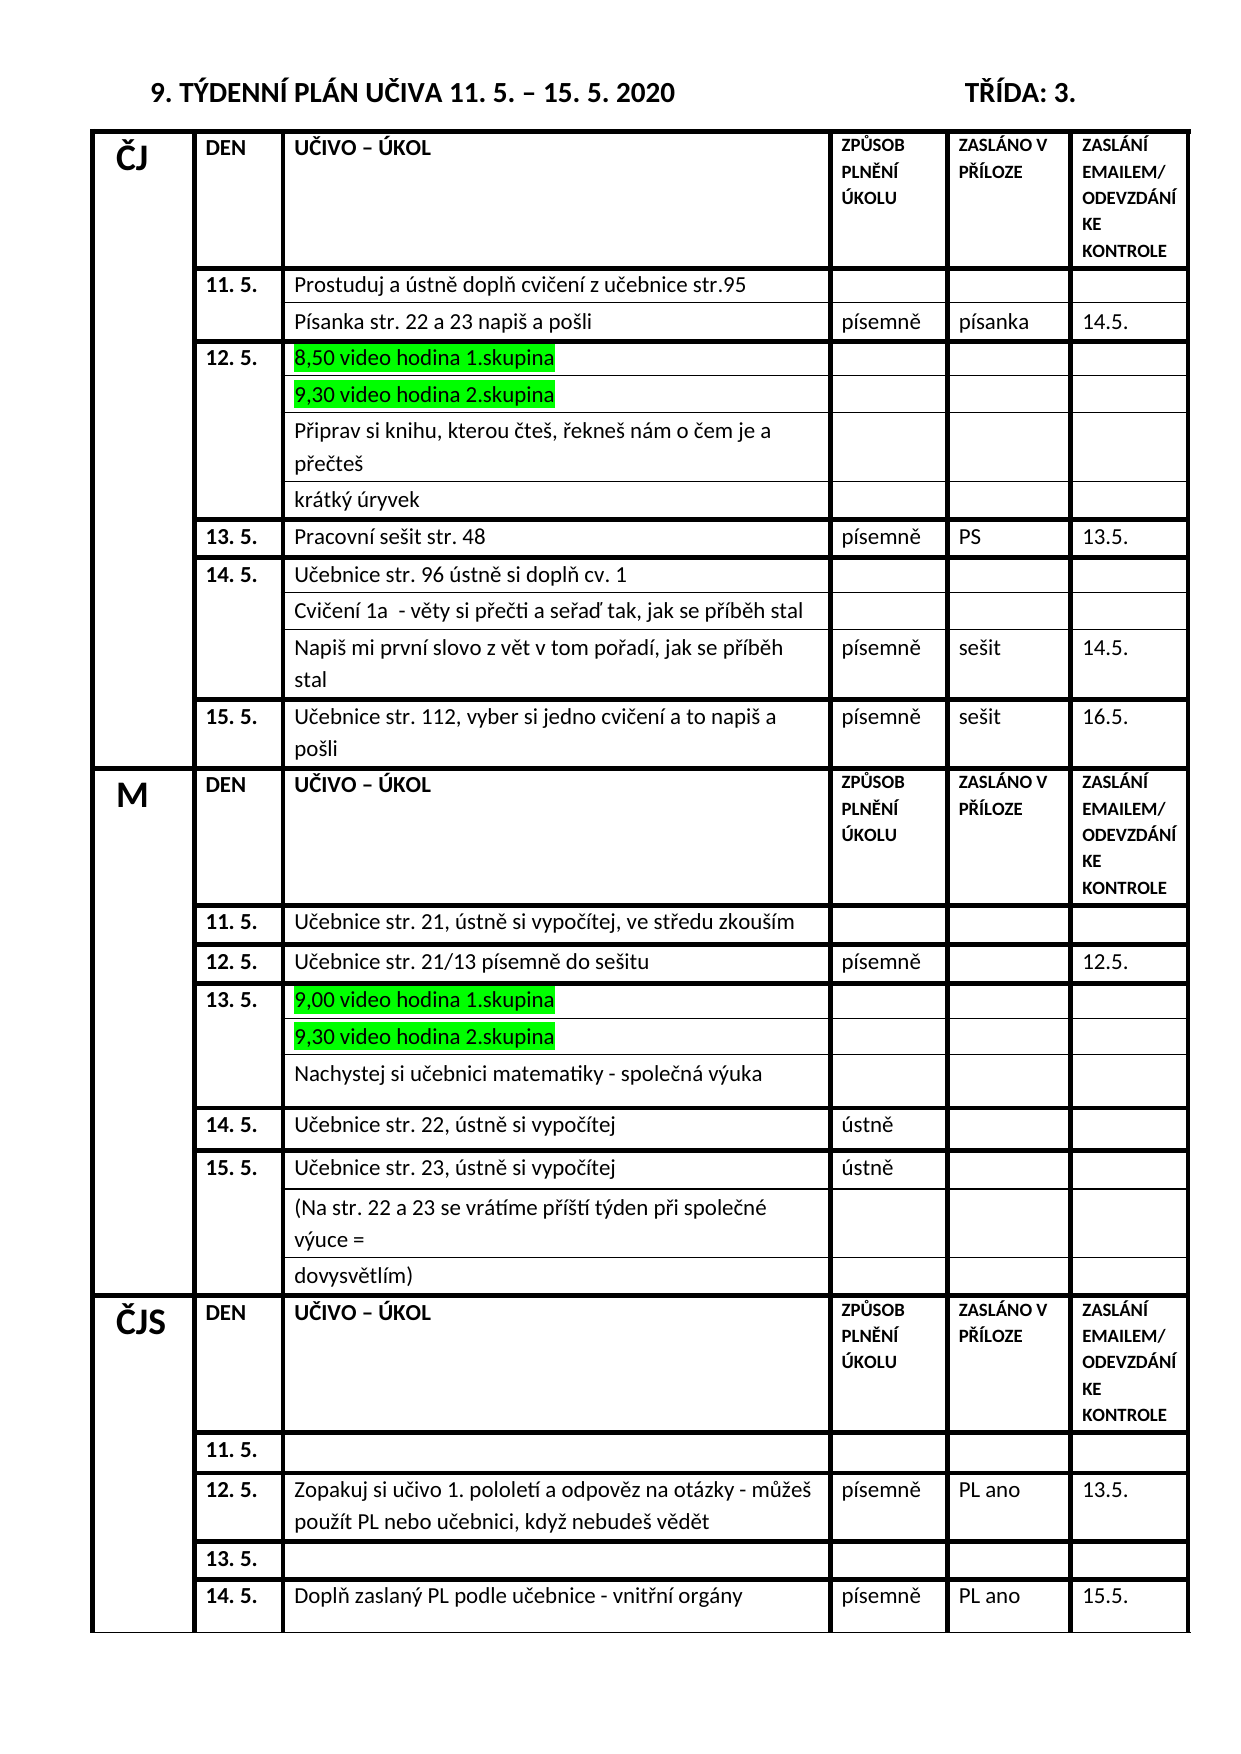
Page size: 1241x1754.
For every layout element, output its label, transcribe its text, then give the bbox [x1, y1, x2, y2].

table_cell 14. 5. [197, 560, 281, 697]
table_cell 11. 5. [197, 1435, 281, 1471]
table_cell písemně [833, 522, 945, 555]
table_cell písemně [833, 947, 945, 981]
table_cell [950, 947, 1068, 981]
table_cell písemně [833, 1475, 945, 1539]
table_cell [1073, 1055, 1186, 1106]
table_cell ZPŮSOB PLNĚNÍ ÚKOLU [833, 771, 945, 903]
table_cell [833, 413, 945, 481]
table_cell [950, 1153, 1068, 1188]
table_cell 12.5. [1073, 947, 1186, 981]
table_cell 15. 5. [197, 1153, 281, 1293]
table_cell [950, 560, 1068, 592]
table_cell sešit [950, 630, 1068, 697]
table_cell ZASLÁNÍ EMAILEM/ ODEVZDÁNÍ KE KONTROLE [1073, 771, 1186, 903]
table_cell 9,30 video hodina 2.skupina [285, 1019, 828, 1054]
table_cell [950, 1258, 1068, 1293]
table_cell 9,00 video hodina 1.skupina [285, 986, 828, 1017]
table_cell [285, 1435, 828, 1471]
table_cell [950, 376, 1068, 412]
table_cell Písanka str. 22 a 23 napiš a pošli [285, 303, 828, 339]
table_cell ústně [833, 1110, 945, 1148]
table_cell [833, 271, 945, 302]
table_cell Učebnice str. 22, ústně si vypočítej [285, 1110, 828, 1148]
table_cell [1073, 1019, 1186, 1054]
table_cell 15.5. [1073, 1582, 1186, 1632]
table_cell písemně [833, 1582, 945, 1632]
table_cell 13. 5. [197, 986, 281, 1106]
table_cell PS [950, 522, 1068, 555]
table_cell [1073, 593, 1186, 628]
table_cell [833, 482, 945, 517]
table_cell [1073, 271, 1186, 302]
table_cell [1073, 1110, 1186, 1148]
table_cell Doplň zaslaný PL podle učebnice - vnitřní orgány [285, 1582, 828, 1632]
table_cell [1073, 560, 1186, 592]
table_cell dovysvětlím) [285, 1258, 828, 1293]
table_cell DEN [197, 1298, 281, 1430]
table_cell PL ano [950, 1582, 1068, 1632]
table_cell Učebnice str. 23, ústně si vypočítej [285, 1153, 828, 1188]
table_cell 15. 5. [197, 702, 281, 766]
table_cell [833, 376, 945, 412]
table_cell 11. 5. [197, 908, 281, 942]
table_cell M [95, 771, 192, 1293]
table_cell 8,50 video hodina 1.skupina [285, 344, 828, 375]
table_cell [833, 1055, 945, 1106]
table_cell [1073, 413, 1186, 481]
table_cell Učebnice str. 112, vyber si jedno cvičení a to napiš a pošli [285, 702, 828, 766]
table_cell Zopakuj si učivo 1. pololetí a odpověz na otázky - můžeš použít PL nebo učebnici, když nebudeš vědět [285, 1475, 828, 1539]
table_cell [1073, 1258, 1186, 1293]
table_cell 12. 5. [197, 947, 281, 981]
table_cell [1073, 376, 1186, 412]
table_cell ČJS [95, 1298, 192, 1632]
table_cell Pracovní sešit str. 48 [285, 522, 828, 555]
table_cell 11. 5. [197, 271, 281, 339]
table_cell Učebnice str. 21/13 písemně do sešitu [285, 947, 828, 981]
table_cell [1073, 1544, 1186, 1577]
table_cell [950, 1019, 1068, 1054]
table_header ZPŮSOB PLNĚNÍ ÚKOLU [833, 134, 945, 266]
table_cell [1073, 1435, 1186, 1471]
table_cell [950, 1435, 1068, 1471]
text 9. TÝDENNÍ PLÁN UČIVA 11. 5. – 15. 5. 2020 TŘÍDA: 3. [150, 74, 1090, 109]
table_cell 12. 5. [197, 344, 281, 517]
table_cell 13. 5. [197, 1544, 281, 1577]
table_cell 14. 5. [197, 1582, 281, 1632]
table_cell [950, 1190, 1068, 1257]
table_cell Učebnice str. 96 ústně si doplň cv. 1 [285, 560, 828, 592]
table_cell Nachystej si učebnici matematiky - společná výuka [285, 1055, 828, 1106]
table_cell [1073, 482, 1186, 517]
table_cell písanka [950, 303, 1068, 339]
table_cell ústně [833, 1153, 945, 1188]
table_cell PL ano [950, 1475, 1068, 1539]
table_cell písemně [833, 702, 945, 766]
table_cell [285, 1544, 828, 1577]
table_cell Prostuduj a ústně doplň cvičení z učebnice str.95 [285, 271, 828, 302]
table_cell 14. 5. [197, 1110, 281, 1148]
table_cell [1073, 344, 1186, 375]
table_cell [1073, 986, 1186, 1017]
table_cell [950, 413, 1068, 481]
table_cell DEN [197, 771, 281, 903]
table_cell 13. 5. [197, 522, 281, 555]
table_cell [833, 344, 945, 375]
table_cell [833, 986, 945, 1017]
table_cell [1073, 908, 1186, 942]
table_cell [950, 593, 1068, 628]
table_cell Učebnice str. 21, ústně si vypočítej, ve středu zkouším [285, 908, 828, 942]
table_cell 16.5. [1073, 702, 1186, 766]
table_cell [833, 908, 945, 942]
table_cell [833, 1544, 945, 1577]
table_cell sešit [950, 702, 1068, 766]
table_cell [833, 560, 945, 592]
table_cell ZASLÁNO V PŘÍLOZE [950, 771, 1068, 903]
table_cell [950, 344, 1068, 375]
table_cell UČIVO – ÚKOL [285, 1298, 828, 1430]
table_cell (Na str. 22 a 23 se vrátíme příští týden při společné výuce = [285, 1190, 828, 1257]
table_cell [833, 1435, 945, 1471]
table_cell krátký úryvek [285, 482, 828, 517]
table_cell ZASLÁNÍ EMAILEM/ ODEVZDÁNÍ KE KONTROLE [1073, 1298, 1186, 1430]
table_cell [833, 1258, 945, 1293]
table_cell Cvičení 1a - věty si přečti a seřaď tak, jak se příběh stal [285, 593, 828, 628]
table_cell ZPŮSOB PLNĚNÍ ÚKOLU [833, 1298, 945, 1430]
table_cell 14.5. [1073, 630, 1186, 697]
table_cell 12. 5. [197, 1475, 281, 1539]
table_cell [950, 271, 1068, 302]
table_cell Napiš mi první slovo z vět v tom pořadí, jak se příběh stal [285, 630, 828, 697]
table_cell ZASLÁNO V PŘÍLOZE [950, 1298, 1068, 1430]
table_cell 13.5. [1073, 522, 1186, 555]
table_header ZASLÁNÍ EMAILEM/ ODEVZDÁNÍ KE KONTROLE [1073, 134, 1186, 266]
table_cell Připrav si knihu, kterou čteš, řekneš nám o čem je a přečteš [285, 413, 828, 481]
table_cell [1073, 1190, 1186, 1257]
table_header UČIVO – ÚKOL [285, 134, 828, 266]
table_cell [950, 482, 1068, 517]
table_cell [950, 1544, 1068, 1577]
table_cell písemně [833, 303, 945, 339]
table_cell [833, 1019, 945, 1054]
table_cell 9,30 video hodina 2.skupina [285, 376, 828, 412]
table_cell [1073, 1153, 1186, 1188]
table_cell [950, 1055, 1068, 1106]
table_cell [833, 1190, 945, 1257]
table_cell [950, 908, 1068, 942]
table_cell 13.5. [1073, 1475, 1186, 1539]
table_cell [950, 1110, 1068, 1148]
table_cell písemně [833, 630, 945, 697]
table_header DEN [197, 134, 281, 266]
table_cell 14.5. [1073, 303, 1186, 339]
table_cell [950, 986, 1068, 1017]
table_cell [833, 593, 945, 628]
table_header ČJ [95, 134, 192, 766]
table_cell UČIVO – ÚKOL [285, 771, 828, 903]
table_header ZASLÁNO V PŘÍLOZE [950, 134, 1068, 266]
